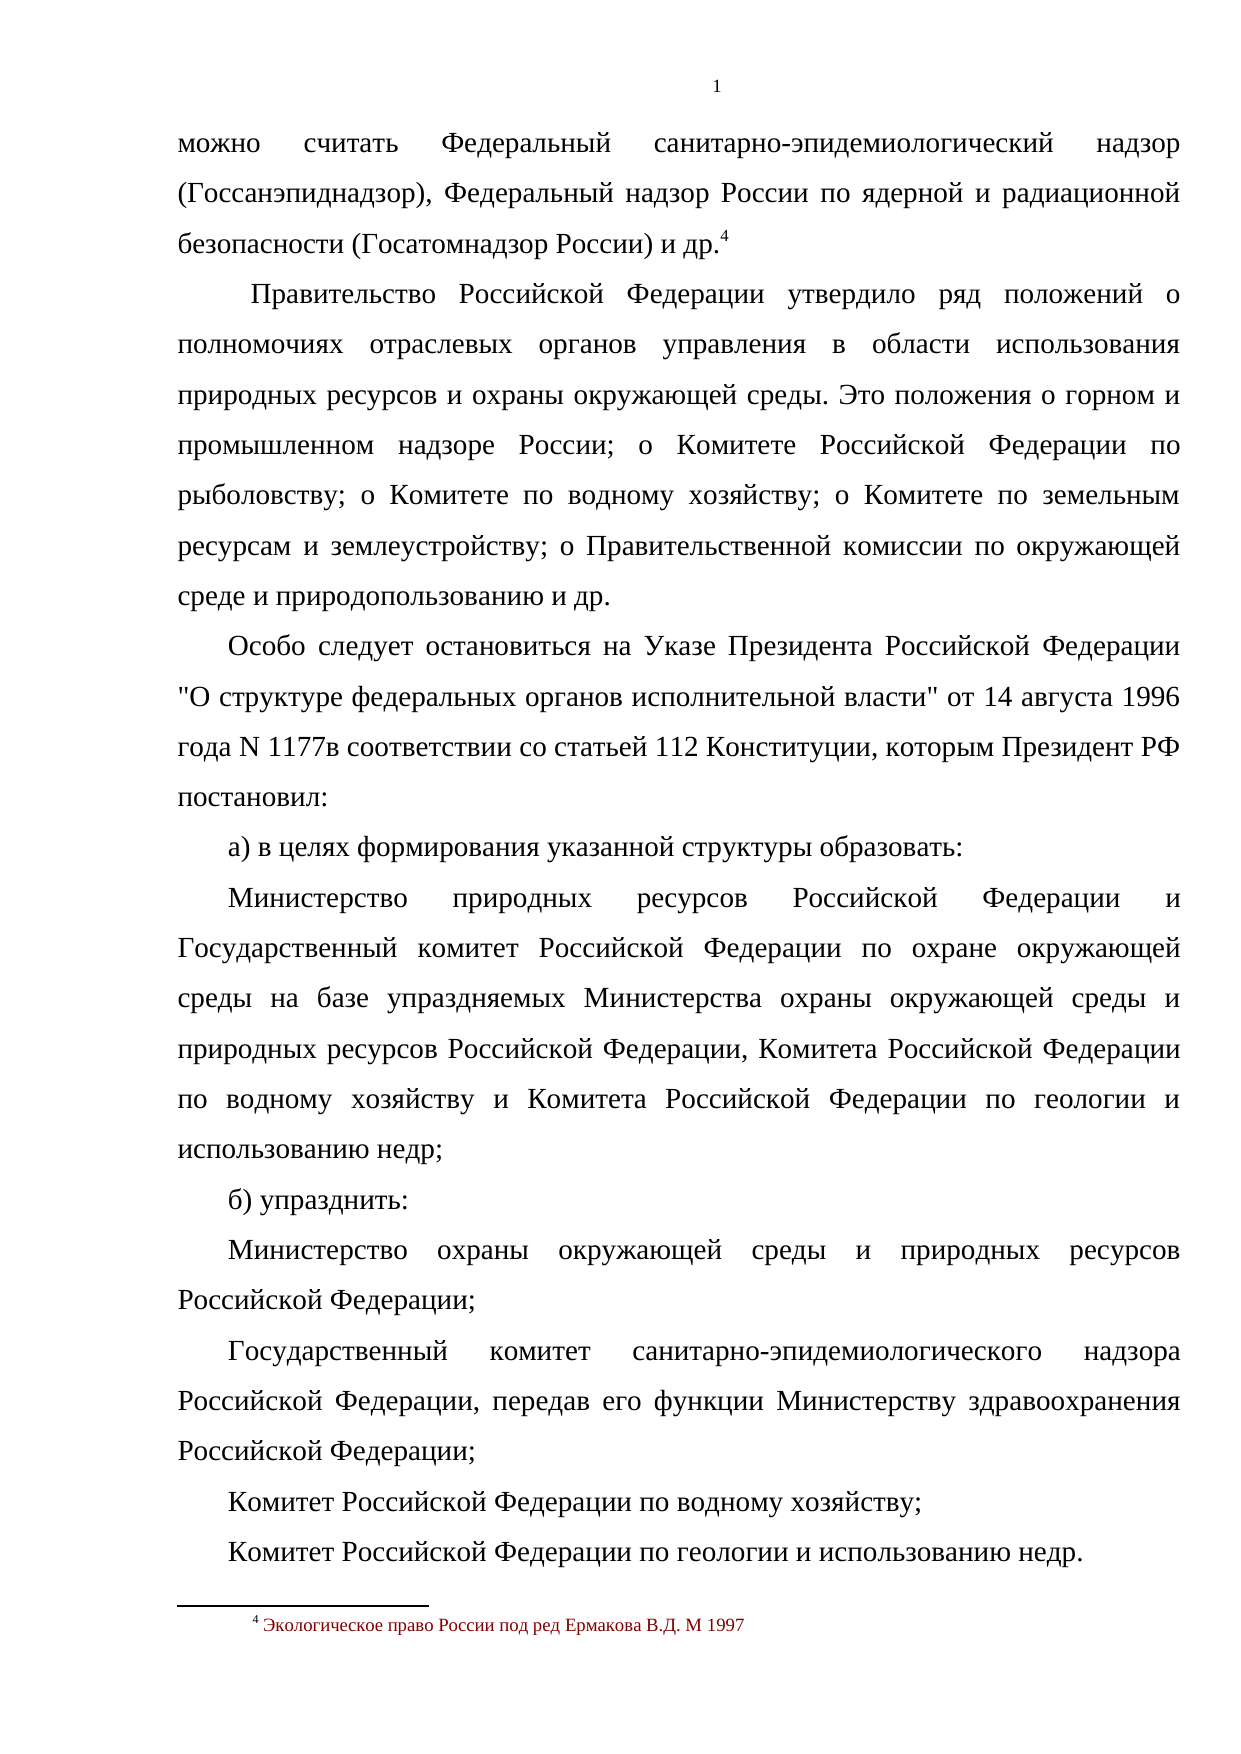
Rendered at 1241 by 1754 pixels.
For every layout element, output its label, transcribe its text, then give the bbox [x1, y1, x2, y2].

text Комитет Российской Федерации по водному хозяйству; [177, 1484, 1181, 1517]
text Особо следует остановиться на Указе Президента Российской Федерации "О структуре федеральных органов исполнительной власти" от 14 августа 1996 года N 1177в соответствии со статьей 112 Конституции, которым Президент РФ постановил: [177, 628, 1181, 813]
text Правительство Российской Федерации утвердило ряд положений о полномочиях отраслевых органов управления в области использования природных ресурсов и охраны окружающей среды. Это положения о горном и промышленном надзоре России; о Комитете Российской Федерации по рыболовству; о Комитете по водному хозяйству; о Комитете по земельным ресурсам и землеустройству; о Правительственной комиссии по окружающей среде и природопользованию и др. [177, 276, 1181, 612]
text Комитет Российской Федерации по геологии и использованию недр. [177, 1534, 1181, 1567]
text б) упразднить: [177, 1182, 1181, 1215]
text Министерство природных ресурсов Российской Федерации и Государственный комитет Российской Федерации по охране окружающей среды на базе упраздняемых Министерства охраны окружающей среды и природных ресурсов Российской Федерации, Комитета Российской Федерации по водному хозяйству и Комитета Российской Федерации по геологии и использованию недр; [177, 880, 1181, 1165]
text Государственный комитет санитарно-эпидемиологического надзора Российской Федерации, передав его функции Министерству здравоохранения Российской Федерации; [177, 1333, 1181, 1467]
text Министерство охраны окружающей среды и природных ресурсов Российской Федерации; [177, 1232, 1181, 1316]
text а) в целях формирования указанной структуры образовать: [177, 829, 1181, 863]
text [177, 125, 1181, 259]
